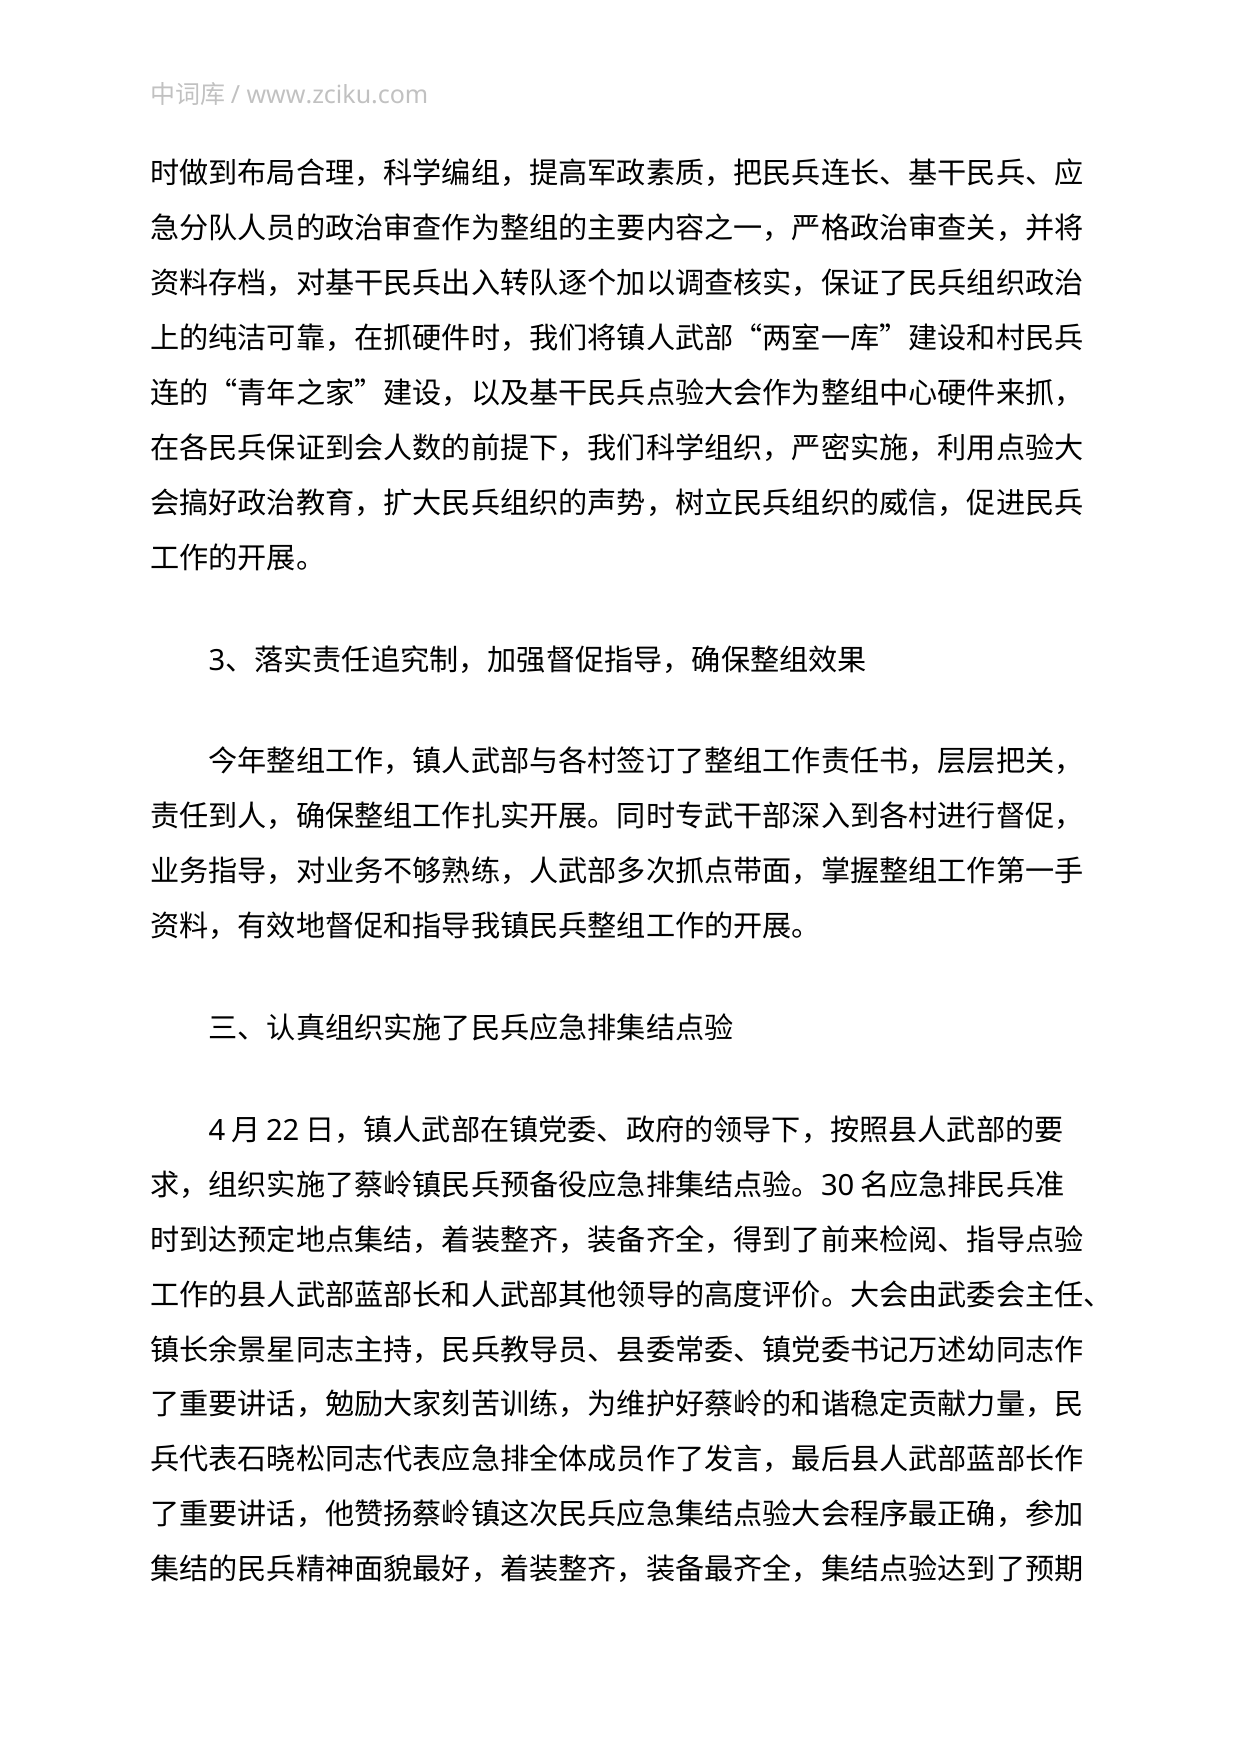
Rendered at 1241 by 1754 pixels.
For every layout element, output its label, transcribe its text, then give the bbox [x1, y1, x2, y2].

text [150, 1106, 1090, 1588]
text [150, 150, 1090, 577]
text 3、落实责任追究制，加强督促指导，确保整组效果 [150, 636, 1090, 678]
text 今年整组工作，镇人武部与各村签订了整组工作责任书，层层把关，责任到人，确保整组工作扎实开展。同时专武干部深入到各村进行督促，业务指导，对业务不够熟练，人武部多次抓点带面，掌握整组工作第一手资料，有效地督促和指导我镇民兵整组工作的开展。 [150, 738, 1090, 945]
text 三、认真组织实施了民兵应急排集结点验 [150, 1004, 1090, 1047]
